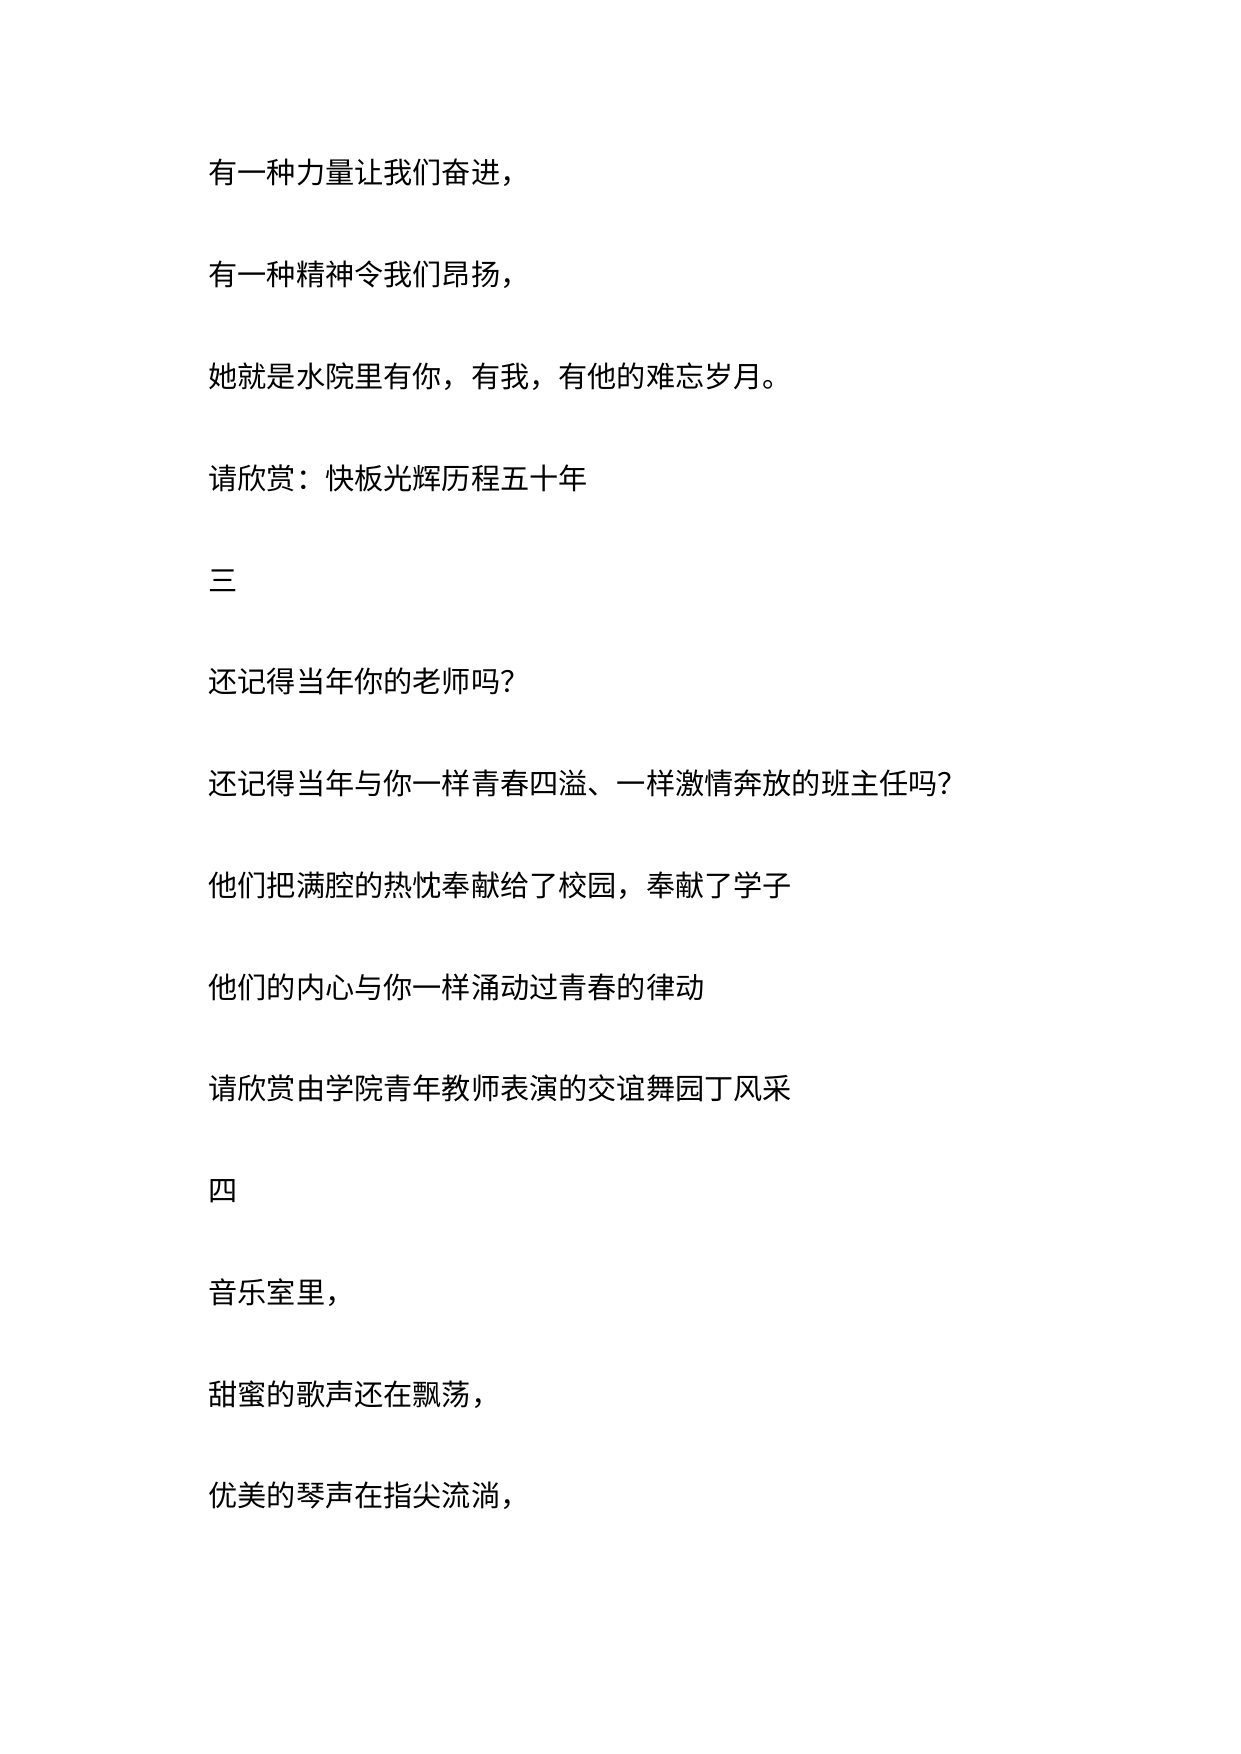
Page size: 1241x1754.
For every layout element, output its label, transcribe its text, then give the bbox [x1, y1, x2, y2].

text 四 [150, 1168, 1090, 1210]
text 甜蜜的歌声还在飘荡， [150, 1371, 1090, 1413]
text 请欣赏：快板光辉历程五十年 [150, 455, 1090, 498]
text 请欣赏由学院青年教师表演的交谊舞园丁风采 [150, 1066, 1090, 1108]
text 还记得当年你的老师吗？ [150, 659, 1090, 701]
text 有一种力量让我们奋进， [150, 150, 1090, 192]
text 他们的内心与你一样涌动过青春的律动 [150, 964, 1090, 1006]
text 还记得当年与你一样青春四溢、一样激情奔放的班主任吗？ [150, 761, 1090, 803]
text 音乐室里， [150, 1269, 1090, 1312]
text 优美的琴声在指尖流淌， [150, 1473, 1090, 1515]
text 三 [150, 557, 1090, 599]
text 她就是水院里有你，有我，有他的难忘岁月。 [150, 353, 1090, 396]
text 他们把满腔的热忱奉献给了校园，奉献了学子 [150, 862, 1090, 905]
text 有一种精神令我们昂扬， [150, 252, 1090, 294]
